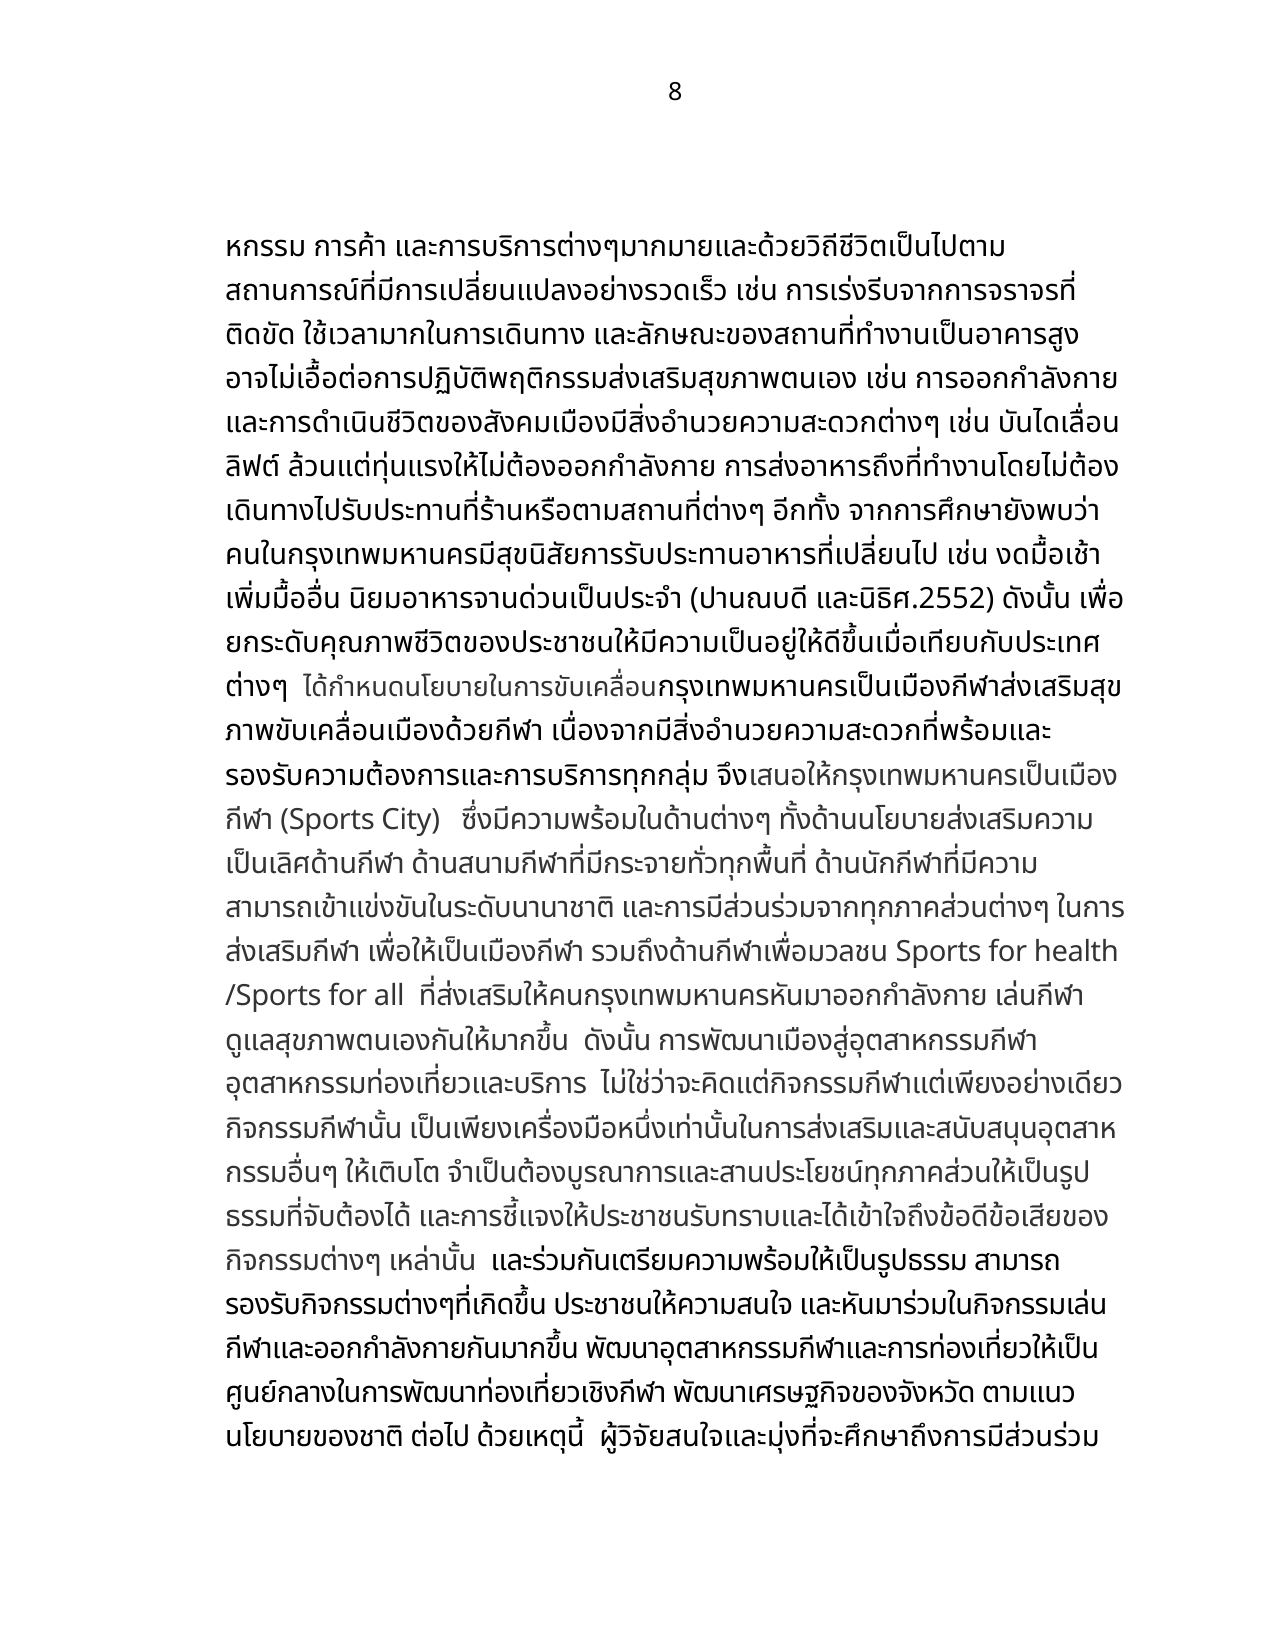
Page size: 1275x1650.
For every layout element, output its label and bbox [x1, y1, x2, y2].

text [225, 225, 1125, 886]
text [225, 930, 1125, 1459]
